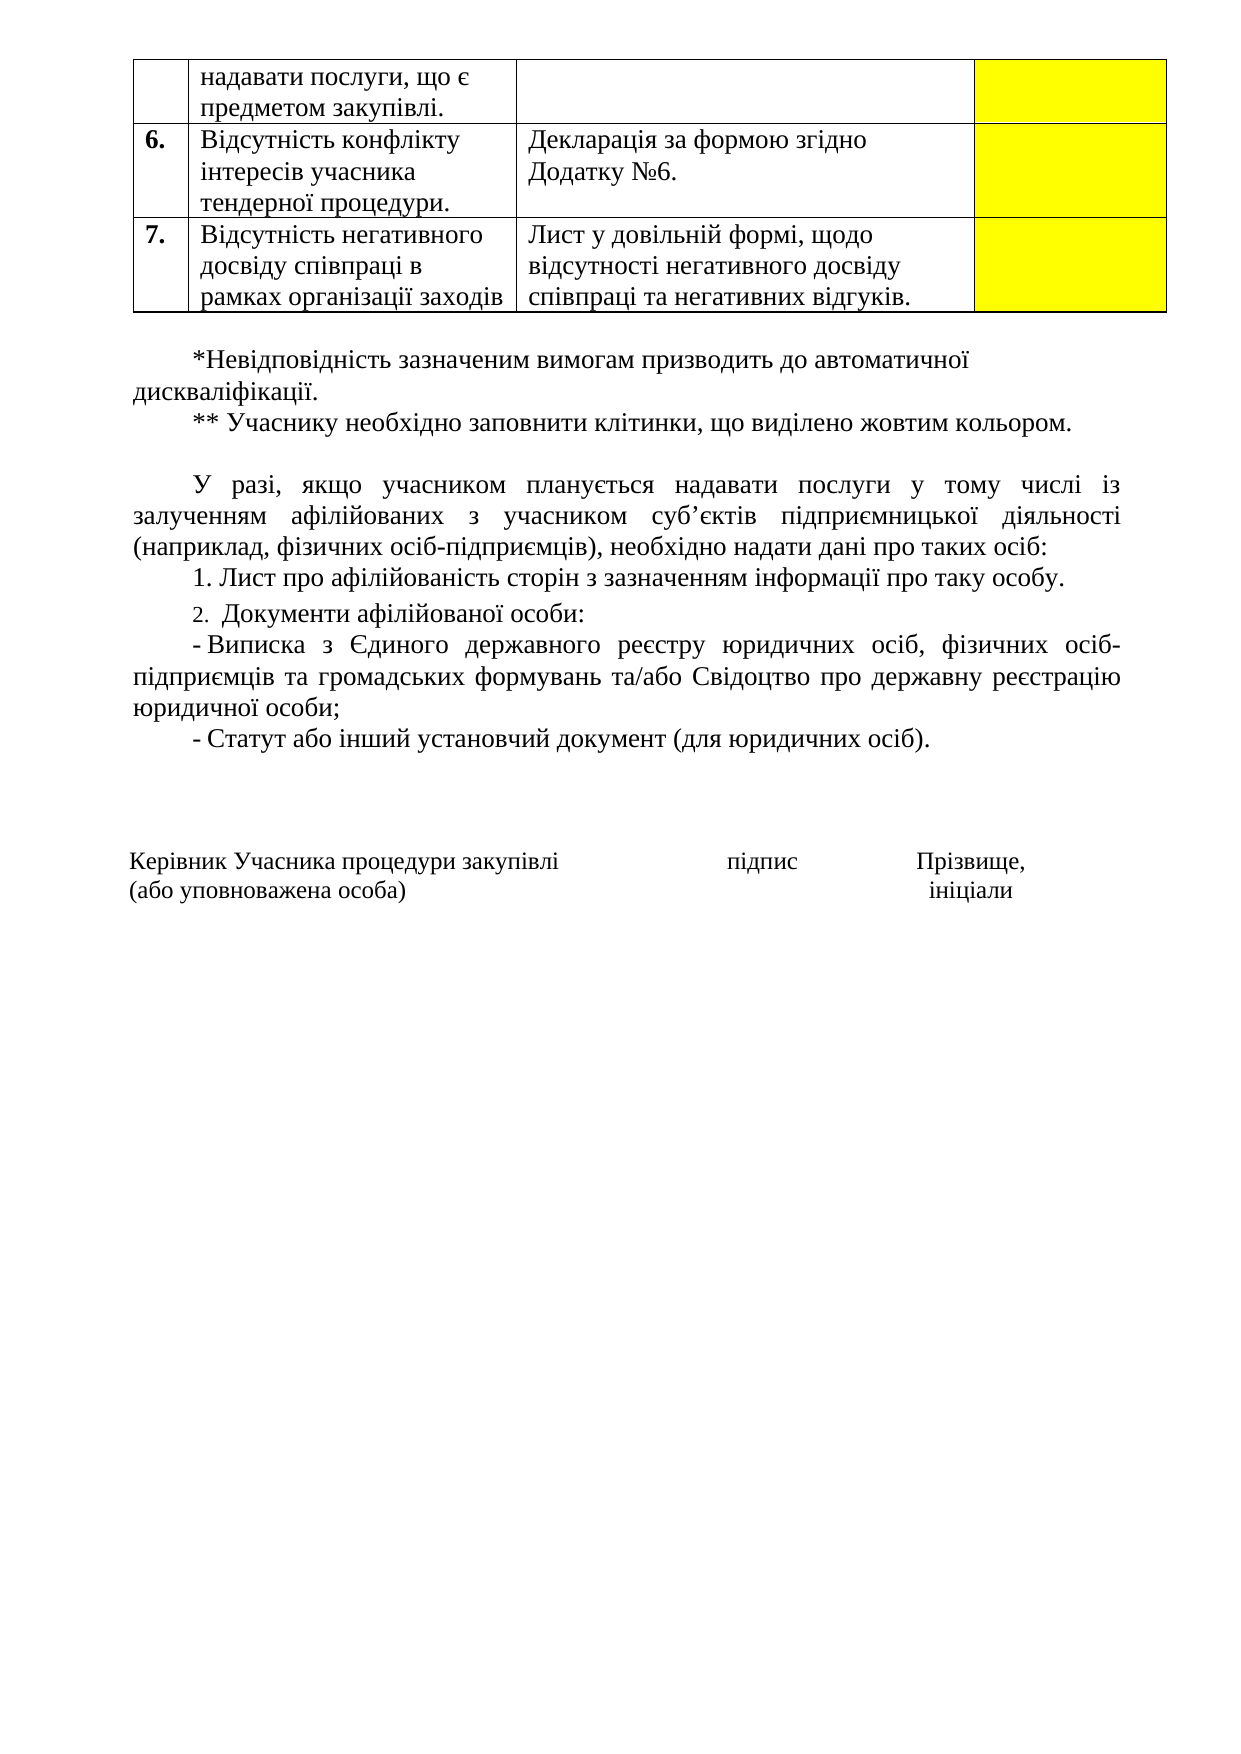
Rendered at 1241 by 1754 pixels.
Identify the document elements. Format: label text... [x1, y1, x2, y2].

table_header Керівник Учасника процедури закупівлі (або уповноважена особа) [118, 846, 624, 904]
table_cell Відсутність конфлікту інтересів учасника тендерної процедури. [189, 124, 516, 217]
text 1. Лист про афілійованість сторін з зазначенням інформації про таку особу. [192, 562, 1122, 593]
table_cell 6. [134, 124, 188, 217]
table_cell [189, 60, 516, 122]
text *Невідповідність зазначеним вимогам призводить до автоматичної дискваліфікації. [133, 343, 1122, 406]
list Статут або інший установчий документ (для юридичних осіб). [133, 722, 1122, 753]
table_header Прізвище, ініціали [886, 846, 1107, 904]
table_cell [975, 124, 1166, 217]
table_cell Декларація за формою згідно Додатку №6. [517, 124, 974, 217]
list Документи афілійованої особи: [192, 597, 1122, 628]
table_cell 5. [134, 60, 188, 122]
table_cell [517, 60, 974, 122]
list У разі, якщо учасником планується надавати послуги у тому числі із залученням афілійованих з учасником суб’єктів підприємницької діяльності (наприклад, фізичних осіб-підприємців), необхідно надати дані про таких осіб: [133, 468, 1122, 562]
list Виписка з Єдиного державного реєстру юридичних осіб, фізичних осіб-підприємців та громадських формувань та/або Свідоцтво про державну реєстрацію юридичної особи; [133, 628, 1122, 722]
table_cell 7. [134, 218, 188, 311]
table_header підпис [624, 846, 886, 904]
table_cell Відсутність негативного досвіду співпраці в рамках організації заходів [189, 218, 516, 311]
table_cell Лист у довільній формі, щодо відсутності негативного досвіду співпраці та негативних відгуків. [517, 218, 974, 311]
table_cell [975, 60, 1166, 122]
table_cell [975, 218, 1166, 311]
text ** Учаснику необхідно заповнити клітинки, що виділено жовтим кольором. [133, 406, 1122, 437]
